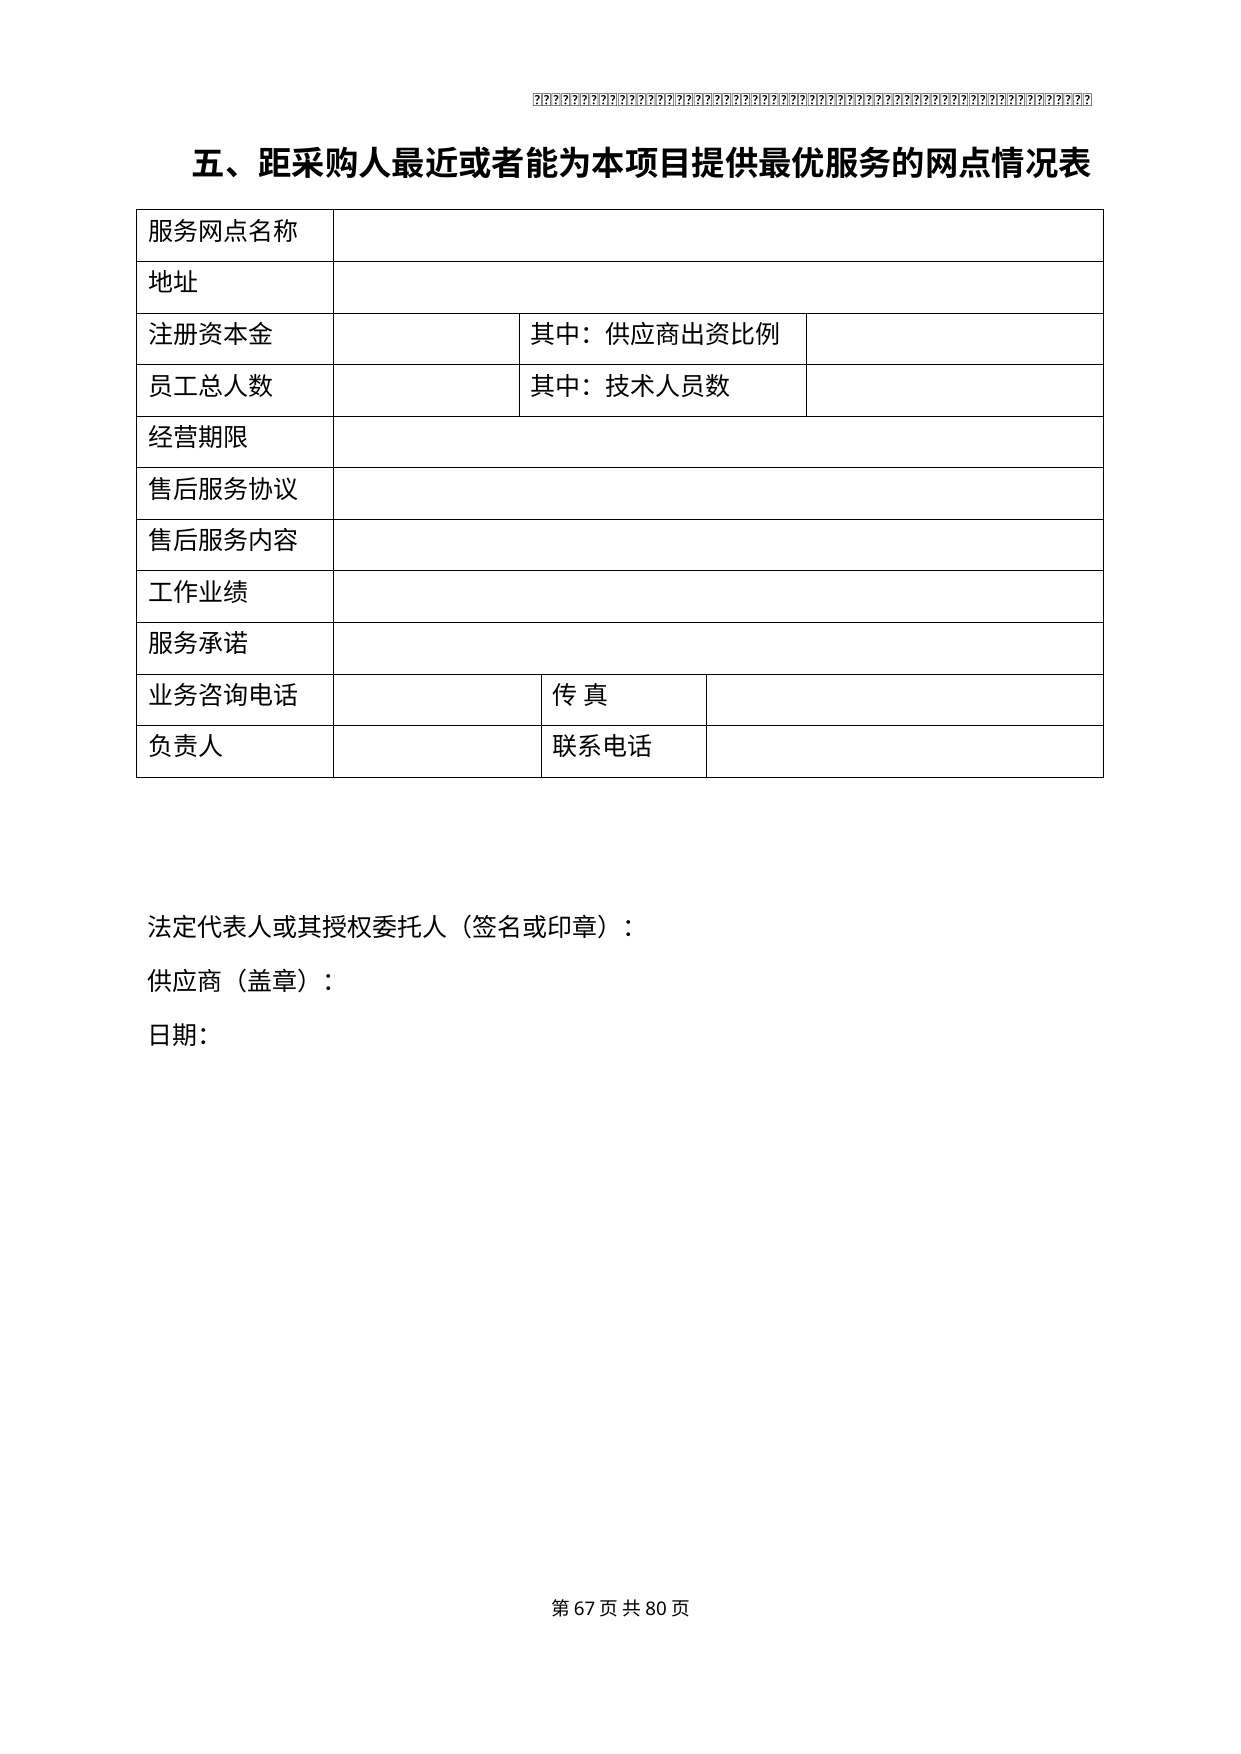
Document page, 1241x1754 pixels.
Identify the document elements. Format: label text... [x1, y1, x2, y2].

table_cell 工作业绩 [137, 571, 333, 622]
table_cell 员工总人数 [137, 365, 333, 416]
table_cell [334, 571, 1103, 622]
table_cell 联系电话 [542, 726, 706, 777]
table_cell 服务承诺 [137, 623, 333, 673]
table_cell [707, 675, 1103, 725]
table_cell 其中：技术人员数 [520, 365, 806, 416]
list 五、距采购人最近或者能为本项目提供最优服务的网点情况表 [191, 137, 1092, 185]
table_cell 负责人 [137, 726, 333, 777]
table_cell 经营期限 [137, 417, 333, 467]
table_cell [807, 365, 1103, 416]
table_cell [334, 314, 519, 364]
table_cell [807, 314, 1103, 364]
table_cell 注册资本金 [137, 314, 333, 364]
table_cell [334, 726, 541, 777]
table_cell [334, 365, 519, 416]
table_cell 业务咨询电话 [137, 675, 333, 725]
table_cell 地址 [137, 262, 333, 312]
table_cell [334, 623, 1103, 673]
text 供应商（盖章）： [148, 961, 1092, 998]
table_cell [334, 675, 541, 725]
table_cell [334, 468, 1103, 519]
text 日期： [148, 1016, 1092, 1052]
text 法定代表人或其授权委托人（签名或印章）： [148, 907, 1092, 943]
table_cell 传 真 [542, 675, 706, 725]
table_cell [334, 262, 1103, 312]
table_cell 售后服务内容 [137, 520, 333, 570]
table_cell 其中：供应商出资比例 [520, 314, 806, 364]
table_cell [334, 520, 1103, 570]
table_header [334, 210, 1103, 261]
table_cell [334, 417, 1103, 467]
table_cell 售后服务协议 [137, 468, 333, 519]
table_cell [707, 726, 1103, 777]
table_header 服务网点名称 [137, 210, 333, 261]
